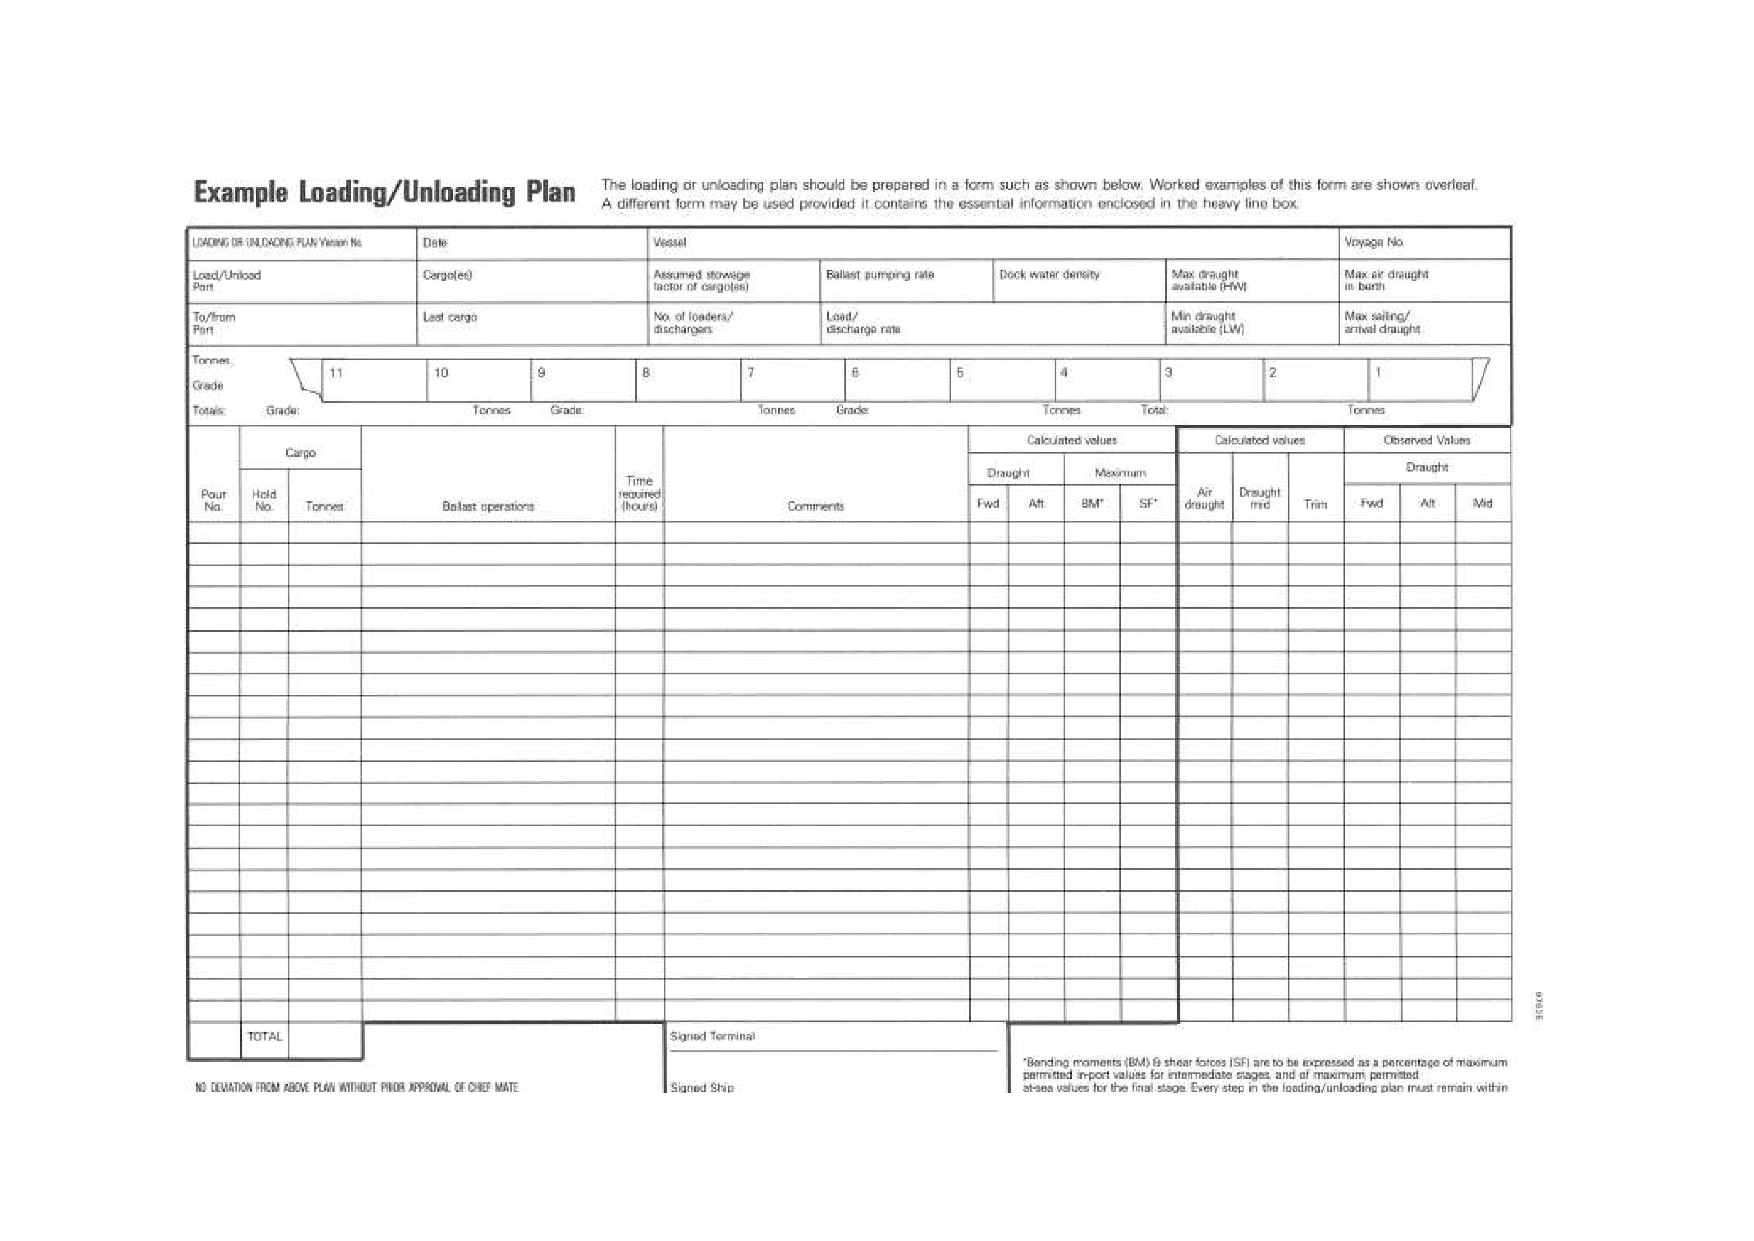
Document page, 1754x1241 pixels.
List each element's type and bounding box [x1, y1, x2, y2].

picture [147, 147, 1564, 1093]
